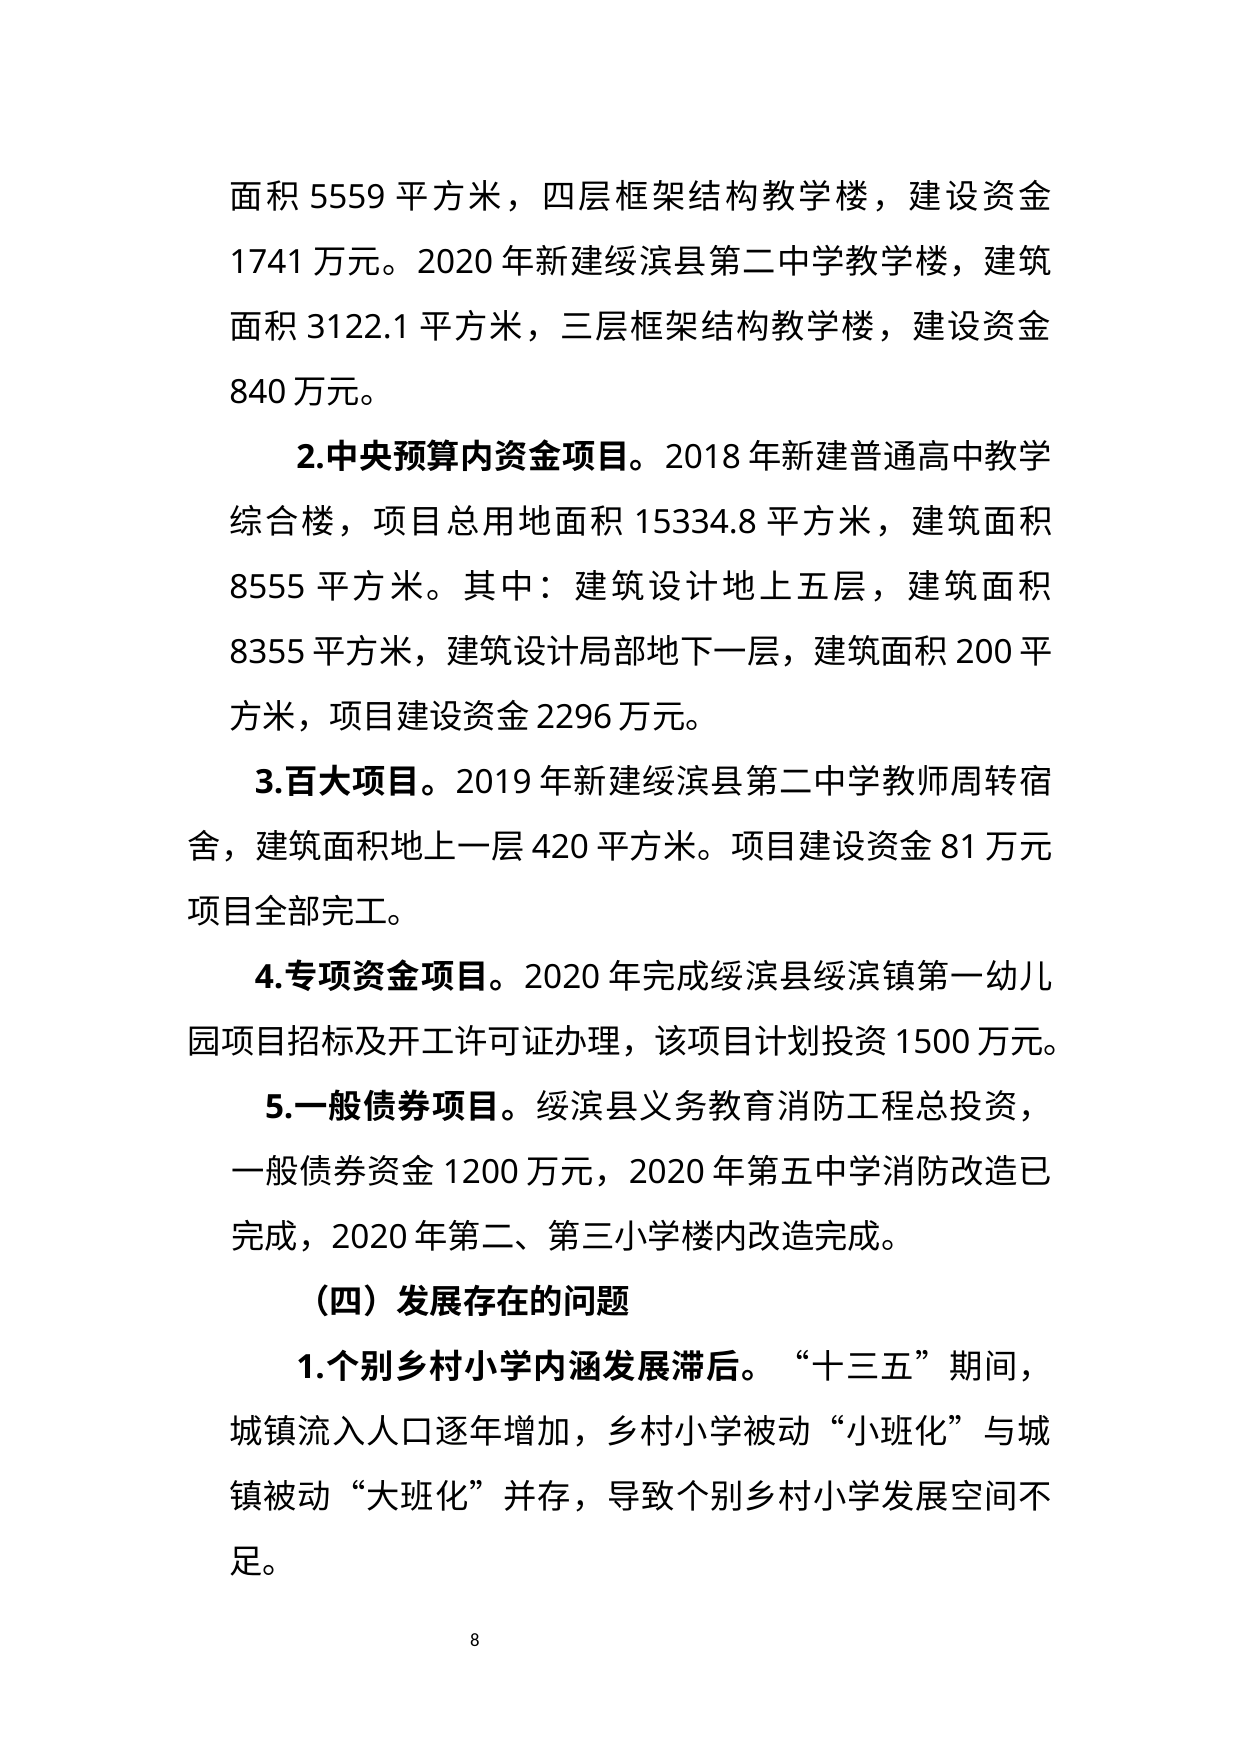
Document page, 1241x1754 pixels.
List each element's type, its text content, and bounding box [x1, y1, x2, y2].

list 5.一般债券项目。绥滨县义务教育消防工程总投资，一般债券资金1200万元，2020年第五中学消防改造已完成，2020年第二、第三小学楼内改造完成。 [231, 1072, 1053, 1267]
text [229, 162, 1053, 422]
list 4.专项资金项目。2020年完成绥滨县绥滨镇第一幼儿园项目招标及开工许可证办理，该项目计划投资1500万元。 [187, 942, 1053, 1072]
text （四）发展存在的问题 [229, 1267, 1053, 1332]
list 3.百大项目。2019年新建绥滨县第二中学教师周转宿舍，建筑面积地上一层420平方米。项目建设资金81万元，项目全部完工。 [187, 747, 1053, 942]
text 1.个别乡村小学内涵发展滞后。“十三五”期间，城镇流入人口逐年增加，乡村小学被动“小班化”与城镇被动“大班化”并存，导致个别乡村小学发展空间不足。 [229, 1332, 1053, 1592]
list 2.中央预算内资金项目。2018年新建普通高中教学综合楼，项目总用地面积15334.8平方米，建筑面积8555平方米。其中：建筑设计地上五层，建筑面积8355平方米，建筑设计局部地下一层，建筑面积200平方米，项目建设资金2296万元。 [229, 422, 1053, 747]
